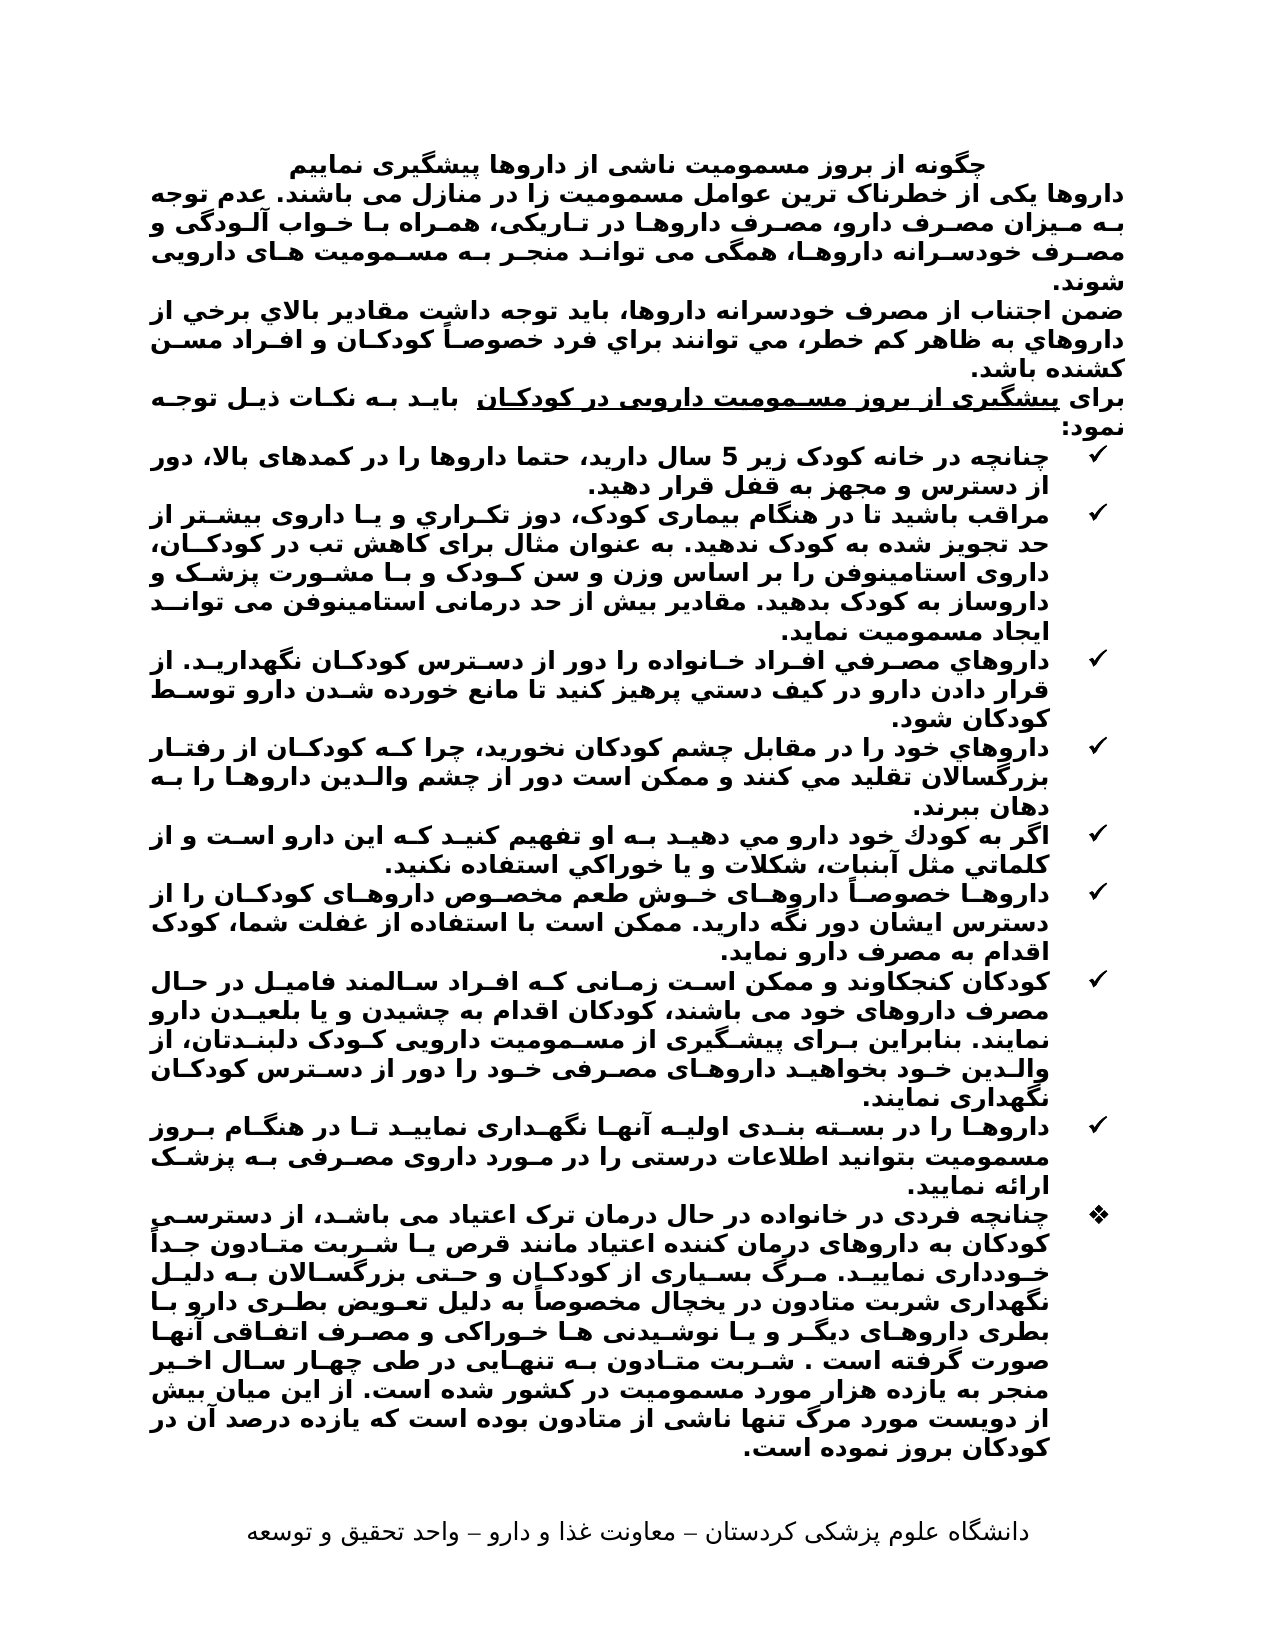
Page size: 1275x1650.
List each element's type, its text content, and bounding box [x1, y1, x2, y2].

list اگر به كودك خود دارو مي دهيد به او تفهيم كنيد كه اين دارو است و از كلماتي مثل آبنبات، شكلات و يا خوراكي استفاده نكنيد. [150, 821, 1087, 879]
list چنانچه در خانه کودک زیر 5 سال دارید، حتما داروها را در کمدهای بالا، دور از دسترس و مجهز به قفل قرار دهید. [150, 442, 1087, 500]
list داروهاي خود را در مقابل چشم كودكان نخوريد، چرا كه كودكان از رفتار بزرگسالان تقليد مي كنند و ممكن است دور از چشم والدين داروها را به دهان ببرند. [150, 733, 1087, 821]
list داروها خصوصاً داروهای خوش طعم مخصوص داروهای کودکان را از دسترس ایشان دور نگه دارید. ممکن است با استفاده از غفلت شما، کودک اقدام به مصرف دارو نماید. [150, 879, 1087, 967]
list داروهاي مصرفي افراد خانواده را دور از دسترس كودكان نگهداريد. از قرار دادن دارو در كيف دستي پرهيز كنيد تا مانع خورده شدن دارو توسط كودكان شود. [150, 646, 1087, 733]
list مراقب باشيد تا در هنگام بیماری کودک، دوز تكراري و یا داروی بیشتر از حد تجویز شده به کودک ندهيد. به عنوان مثال برای کاهش تب در کودکان، داروی استامینوفن را بر اساس وزن و سن کودک و با مشورت پزشک و داروساز به کودک بدهید. مقادیر بیش از حد درمانی استامینوفن می تواند ایجاد مسمومیت نماید. [150, 500, 1087, 646]
text داروها یکی از خطرناک ترین عوامل مسمومیت زا در منازل می باشند. عدم توجه به میزان مصرف دارو، مصرف داروها در تاریکی، همراه با خواب آلودگی و مصرف خودسرانه داروها، همگی می تواند منجر به مسمومیت های دارویی شوند. [150, 179, 1125, 296]
text برای پیشگیری از بروز مسمومیت دارویی در کودکان باید به نکات ذیل توجه نمود: [150, 383, 1125, 442]
text چگونه از بروز مسمومیت ناشی از داروها پیشگیری نماییم [187, 150, 1088, 179]
text ضمن اجتناب از مصرف خودسرانه داروها، باید توجه داشت مقادير بالاي برخي از داروهاي به ظاهر كم خطر، مي توانند براي فرد خصوصاً کودکان و افراد مسن كشنده باشد. [150, 296, 1125, 383]
list داروها را در بسته بندی اولیه آنها نگهداری نمایید تا در هنگام بروز مسمومیت بتوانید اطلاعات درستی را در مورد داروی مصرفی به پزشک ارائه نمایید. [150, 1112, 1087, 1200]
list کودکان کنجکاوند و ممکن است زمانی که افراد سالمند فامیل در حال مصرف داروهای خود می باشند، کودکان اقدام به چشیدن و یا بلعیدن دارو نمایند. بنابراین برای پیشگیری از مسمومیت دارویی کودک دلبندتان، از والدین خود بخواهید داروهای مصرفی خود را دور از دسترس کودکان نگهداری نمایند. [150, 967, 1087, 1112]
list چنانچه فردی در خانواده در حال درمان ترک اعتیاد می باشد، از دسترسی کودکان به داروهای درمان کننده اعتیاد مانند قرص یا شربت متادون جداً خودداری نمایید. مرگ بسیاری از کودکان و حتی بزرگسالان به دلیل نگهداری شربت متادون در یخچال مخصوصاً به دلیل تعویض بطری دارو با بطری داروهای دیگر و یا نوشیدنی ها خوراکی و مصرف اتفاقی آنها صورت گرفته است . شربت متادون به تنهایی در طی چهار سال اخیر منجر به یازده هزار مورد مسمومیت در کشور شده است. از این میان بیش از دویست مورد مرگ تنها ناشی از متادون بوده است که یازده درصد آن در کودکان بروز نموده است. [150, 1200, 1087, 1462]
